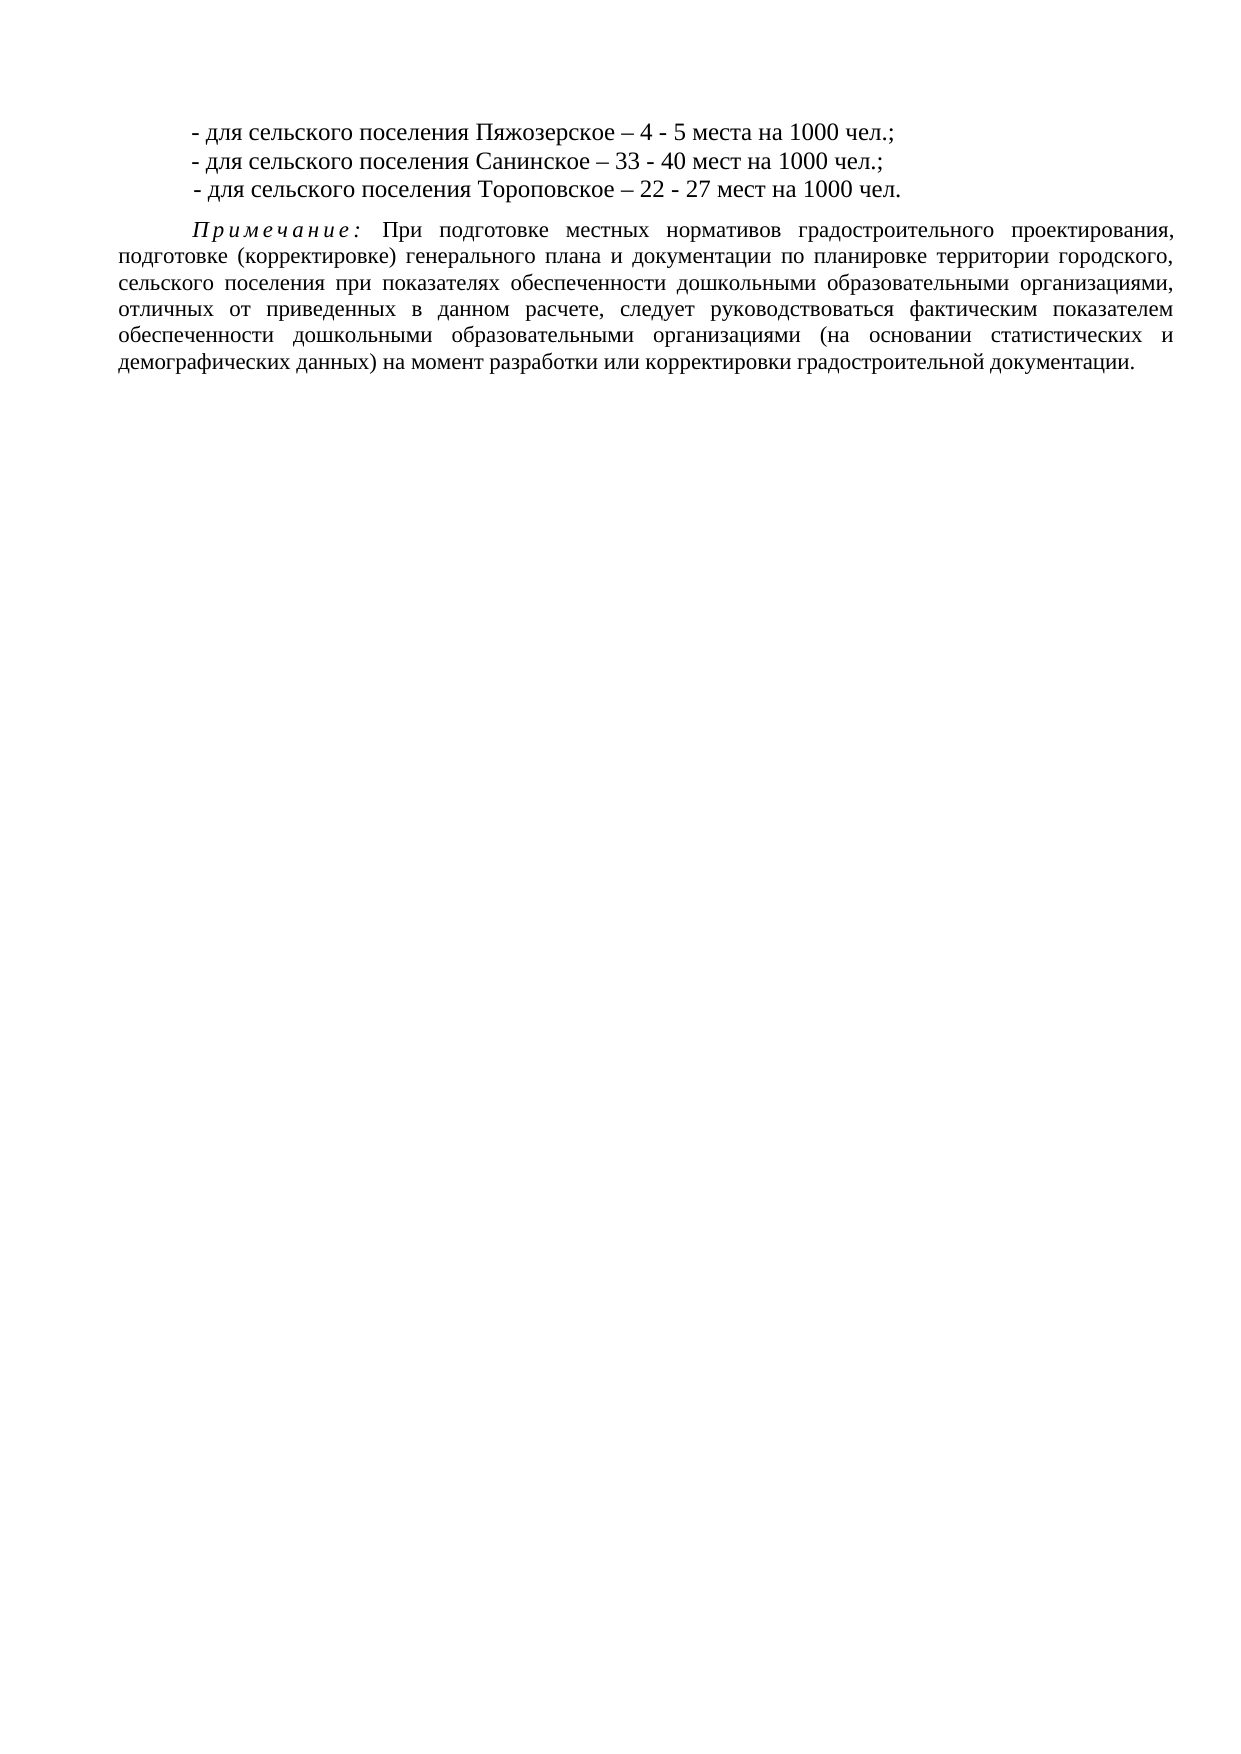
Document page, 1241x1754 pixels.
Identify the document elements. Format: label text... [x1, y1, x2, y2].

text - для сельского поселения Санинское – 33 - 40 мест на 1000 чел.; [118, 147, 1175, 175]
text - для сельского поселения Тороповское – 22 - 27 мест на 1000 чел. [118, 175, 1175, 203]
text - для сельского поселения Пяжозерское – 4 - 5 места на 1000 чел.; [118, 118, 1175, 147]
text Примечание: При подготовке местных нормативов градостроительного проектирования, подготовке (корректировке) генерального плана и документации по планировке территории городского, сельского поселения при показателях обеспеченности дошкольными образовательными организациями, отличных от приведенных в данном расчете, следует руководствоваться фактическим показателем обеспеченности дошкольными образовательными организациями (на основании статистических и демографических данных) на момент разработки или корректировки градостроительной документации. [118, 216, 1175, 374]
